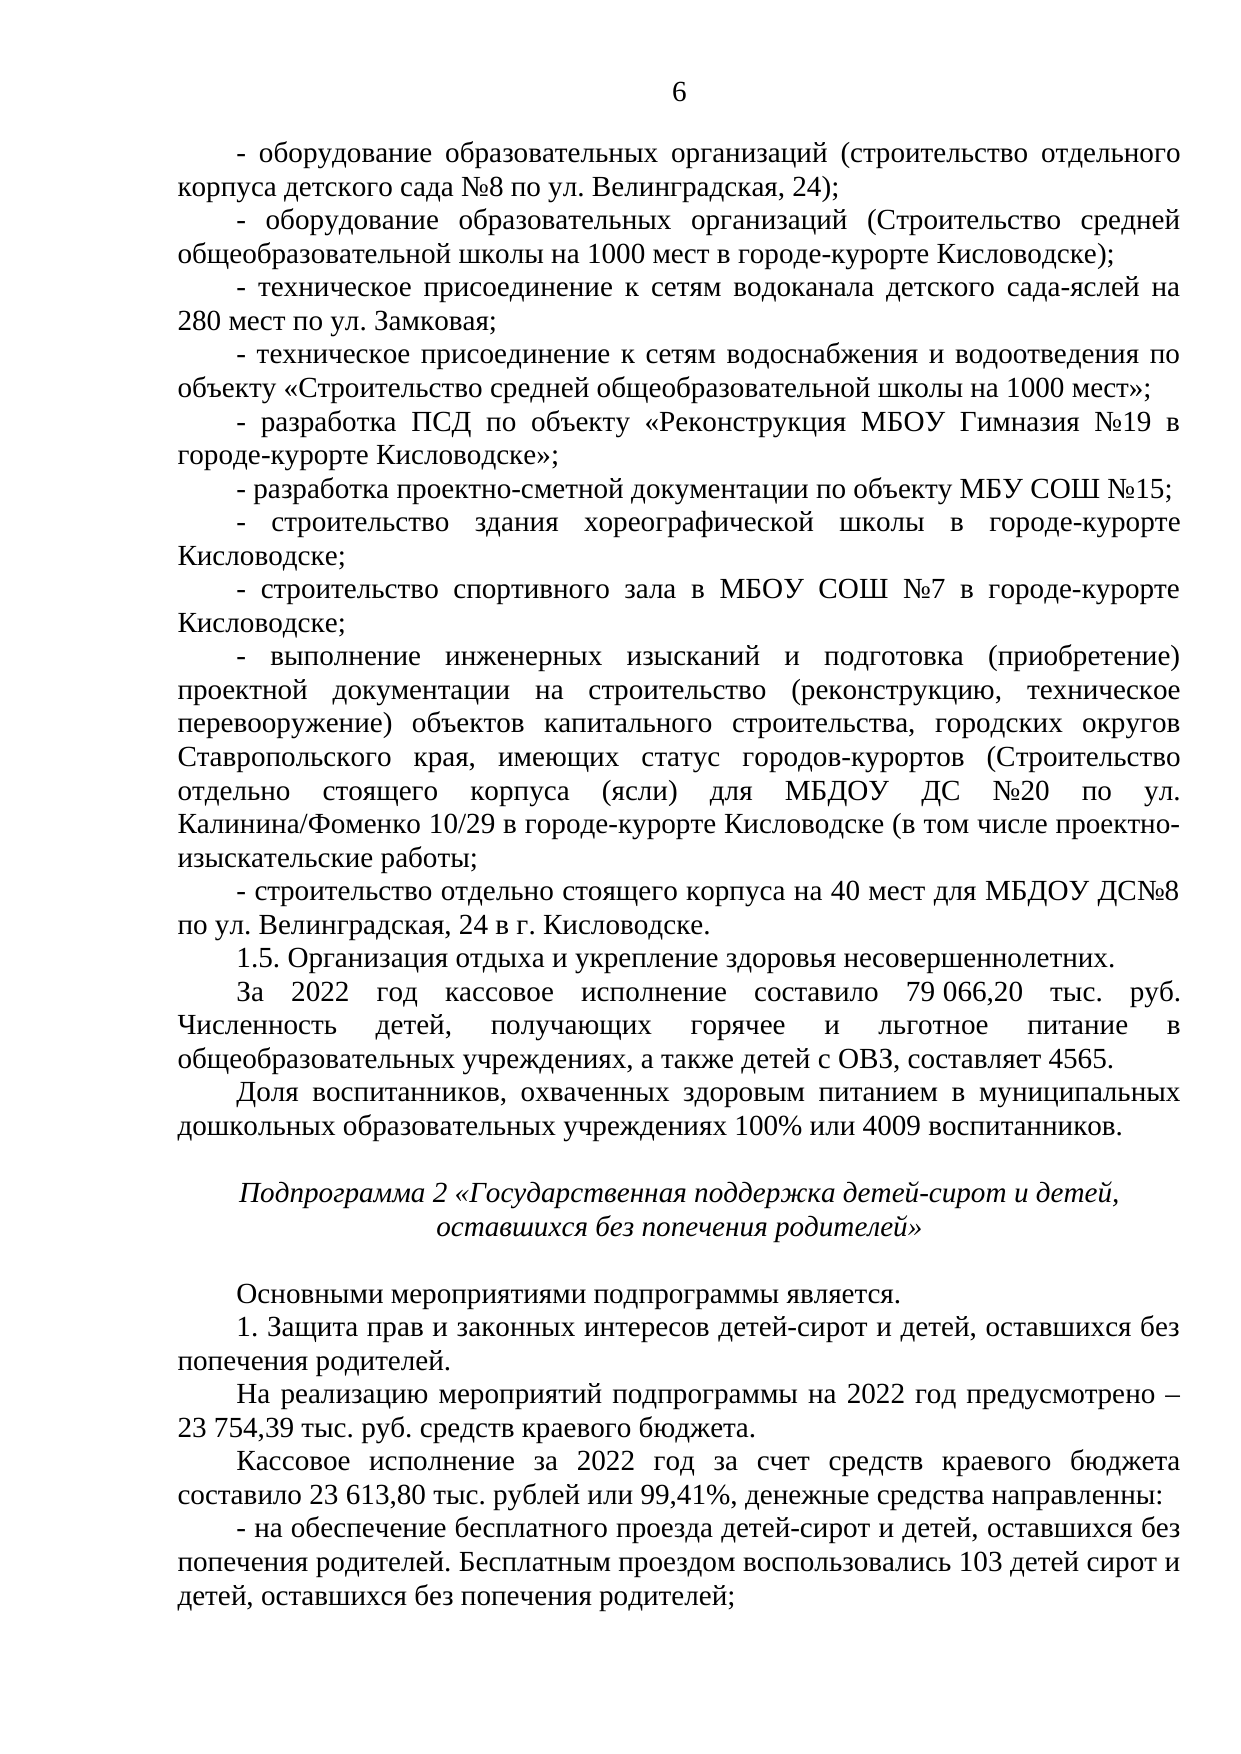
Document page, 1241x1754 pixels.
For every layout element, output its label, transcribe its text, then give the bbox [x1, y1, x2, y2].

text - строительство спортивного зала в МБОУ СОШ №7 в городе-курорте Кисловодске; [177, 571, 1181, 638]
text За 2022 год кассовое исполнение составило 79 066,20 тыс. руб. Численность детей, получающих горячее и льготное питание в общеобразовательных учреждениях, а также детей с ОВЗ, составляет 4565. [177, 974, 1181, 1074]
text - разработка проектно-сметной документации по объекту МБУ СОШ №15; [177, 471, 1181, 504]
text - разработка ПСД по объекту «Реконструкция МБОУ Гимназия №19 в городе-курорте Кисловодске»; [177, 404, 1181, 471]
text Доля воспитанников, охваченных здоровым питанием в муниципальных дошкольных образовательных учреждениях 100% или 4009 воспитанников. [177, 1074, 1181, 1142]
text - оборудование образовательных организаций (Строительство средней общеобразовательной школы на 1000 мест в городе-курорте Кисловодске); [177, 202, 1181, 269]
text - техническое присоединение к сетям водоснабжения и водоотведения по объекту «Строительство средней общеобразовательной школы на 1000 мест»; [177, 337, 1181, 404]
text 1. Защита прав и законных интересов детей-сирот и детей, оставшихся без попечения родителей. [177, 1309, 1181, 1376]
text На реализацию мероприятий подпрограммы на 2022 год предусмотрено – 23 754,39 тыс. руб. средств краевого бюджета. [177, 1376, 1181, 1443]
text - на обеспечение бесплатного проезда детей-сирот и детей, оставшихся без попечения родителей. Бесплатным проездом воспользовались 103 детей сирот и детей, оставшихся без попечения родителей; [177, 1511, 1181, 1611]
text Кассовое исполнение за 2022 год за счет средств краевого бюджета составило 23 613,80 тыс. рублей или 99,41%, денежные средства направленны: [177, 1443, 1181, 1511]
text - техническое присоединение к сетям водоканала детского сада-яслей на 280 мест по ул. Замковая; [177, 269, 1181, 337]
text 1.5. Организация отдыха и укрепление здоровья несовершеннолетних. [177, 940, 1181, 974]
text - выполнение инженерных изысканий и подготовка (приобретение) проектной документации на строительство (реконструкцию, техническое перевооружение) объектов капитального строительства, городских округов Ставропольского края, имеющих статус городов-курортов (Строительство отдельно стоящего корпуса (ясли) для МБДОУ ДС №20 по ул. Калинина/Фоменко 10/29 в городе-курорте Кисловодске (в том числе проектно-изыскательские работы; [177, 638, 1181, 873]
text Основными мероприятиями подпрограммы является. [177, 1276, 1181, 1309]
text - строительство здания хореографической школы в городе-курорте Кисловодске; [177, 504, 1181, 571]
text Подпрограмма 2 «Государственная поддержка детей-сирот и детей, оставшихся без попечения родителей» [177, 1175, 1181, 1242]
text - оборудование образовательных организаций (строительство отдельного корпуса детского сада №8 по ул. Велинградская, 24); [177, 135, 1181, 202]
text - строительство отдельно стоящего корпуса на 40 мест для МБДОУ ДС№8 по ул. Велинградская, 24 в г. Кисловодске. [177, 873, 1181, 940]
